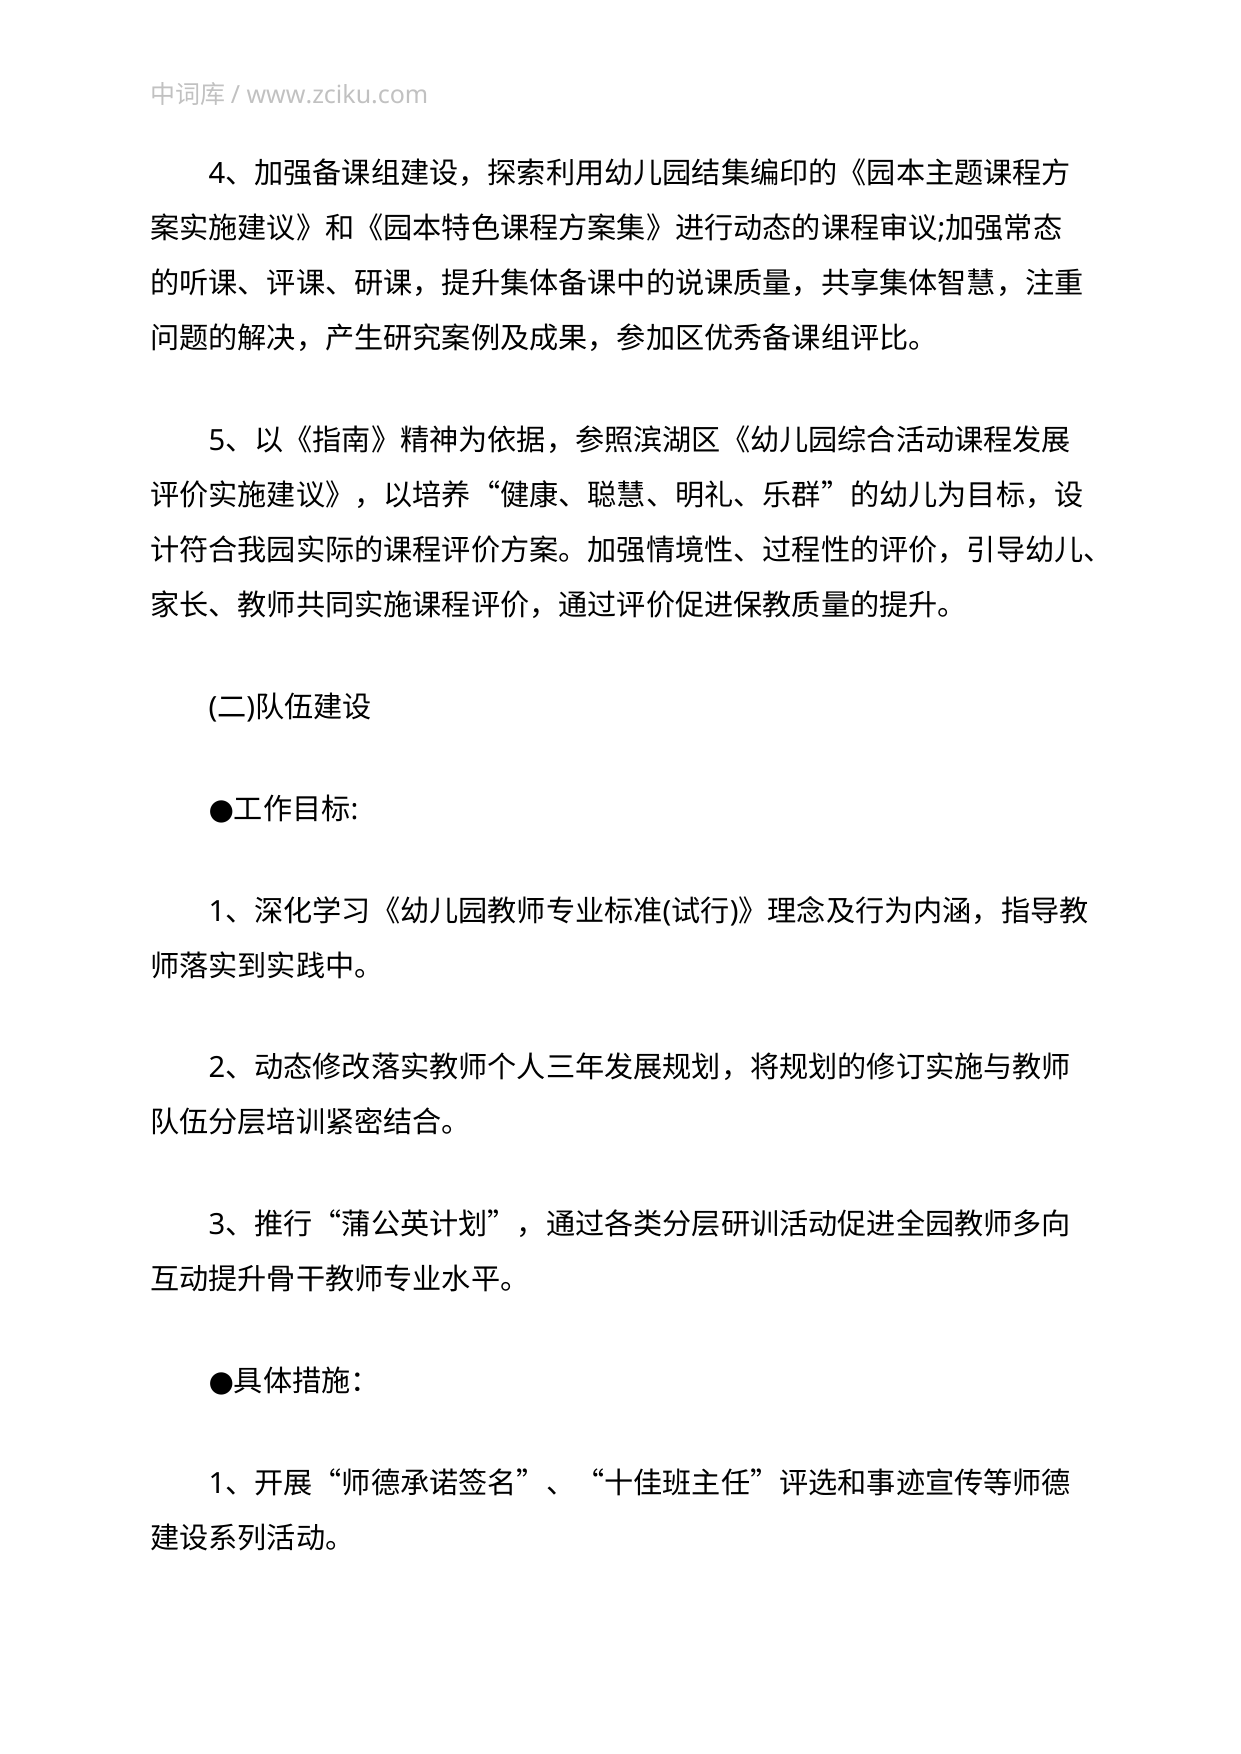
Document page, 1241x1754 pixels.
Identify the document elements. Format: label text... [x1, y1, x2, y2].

text 1、深化学习《幼儿园教师专业标准(试行)》理念及行为内涵，指导教师落实到实践中。 [150, 887, 1090, 984]
text 4、加强备课组建设，探索利用幼儿园结集编印的《园本主题课程方案实施建议》和《园本特色课程方案集》进行动态的课程审议;加强常态的听课、评课、研课，提升集体备课中的说课质量，共享集体智慧，注重问题的解决，产生研究案例及成果，参加区优秀备课组评比。 [150, 150, 1090, 357]
text (二)队伍建设 [150, 683, 1090, 726]
text 3、推行“蒲公英计划”，通过各类分层研训活动促进全园教师多向互动提升骨干教师专业水平。 [150, 1201, 1090, 1298]
text 1、开展“师德承诺签名”、“十佳班主任”评选和事迹宣传等师德建设系列活动。 [150, 1459, 1090, 1557]
text ●工作目标: [150, 785, 1090, 828]
text 2、动态修改落实教师个人三年发展规划，将规划的修订实施与教师队伍分层培训紧密结合。 [150, 1044, 1090, 1141]
text ●具体措施： [150, 1357, 1090, 1400]
text 5、以《指南》精神为依据，参照滨湖区《幼儿园综合活动课程发展评价实施建议》，以培养“健康、聪慧、明礼、乐群”的幼儿为目标，设计符合我园实际的课程评价方案。加强情境性、过程性的评价，引导幼儿、家长、教师共同实施课程评价，通过评价促进保教质量的提升。 [150, 417, 1090, 624]
